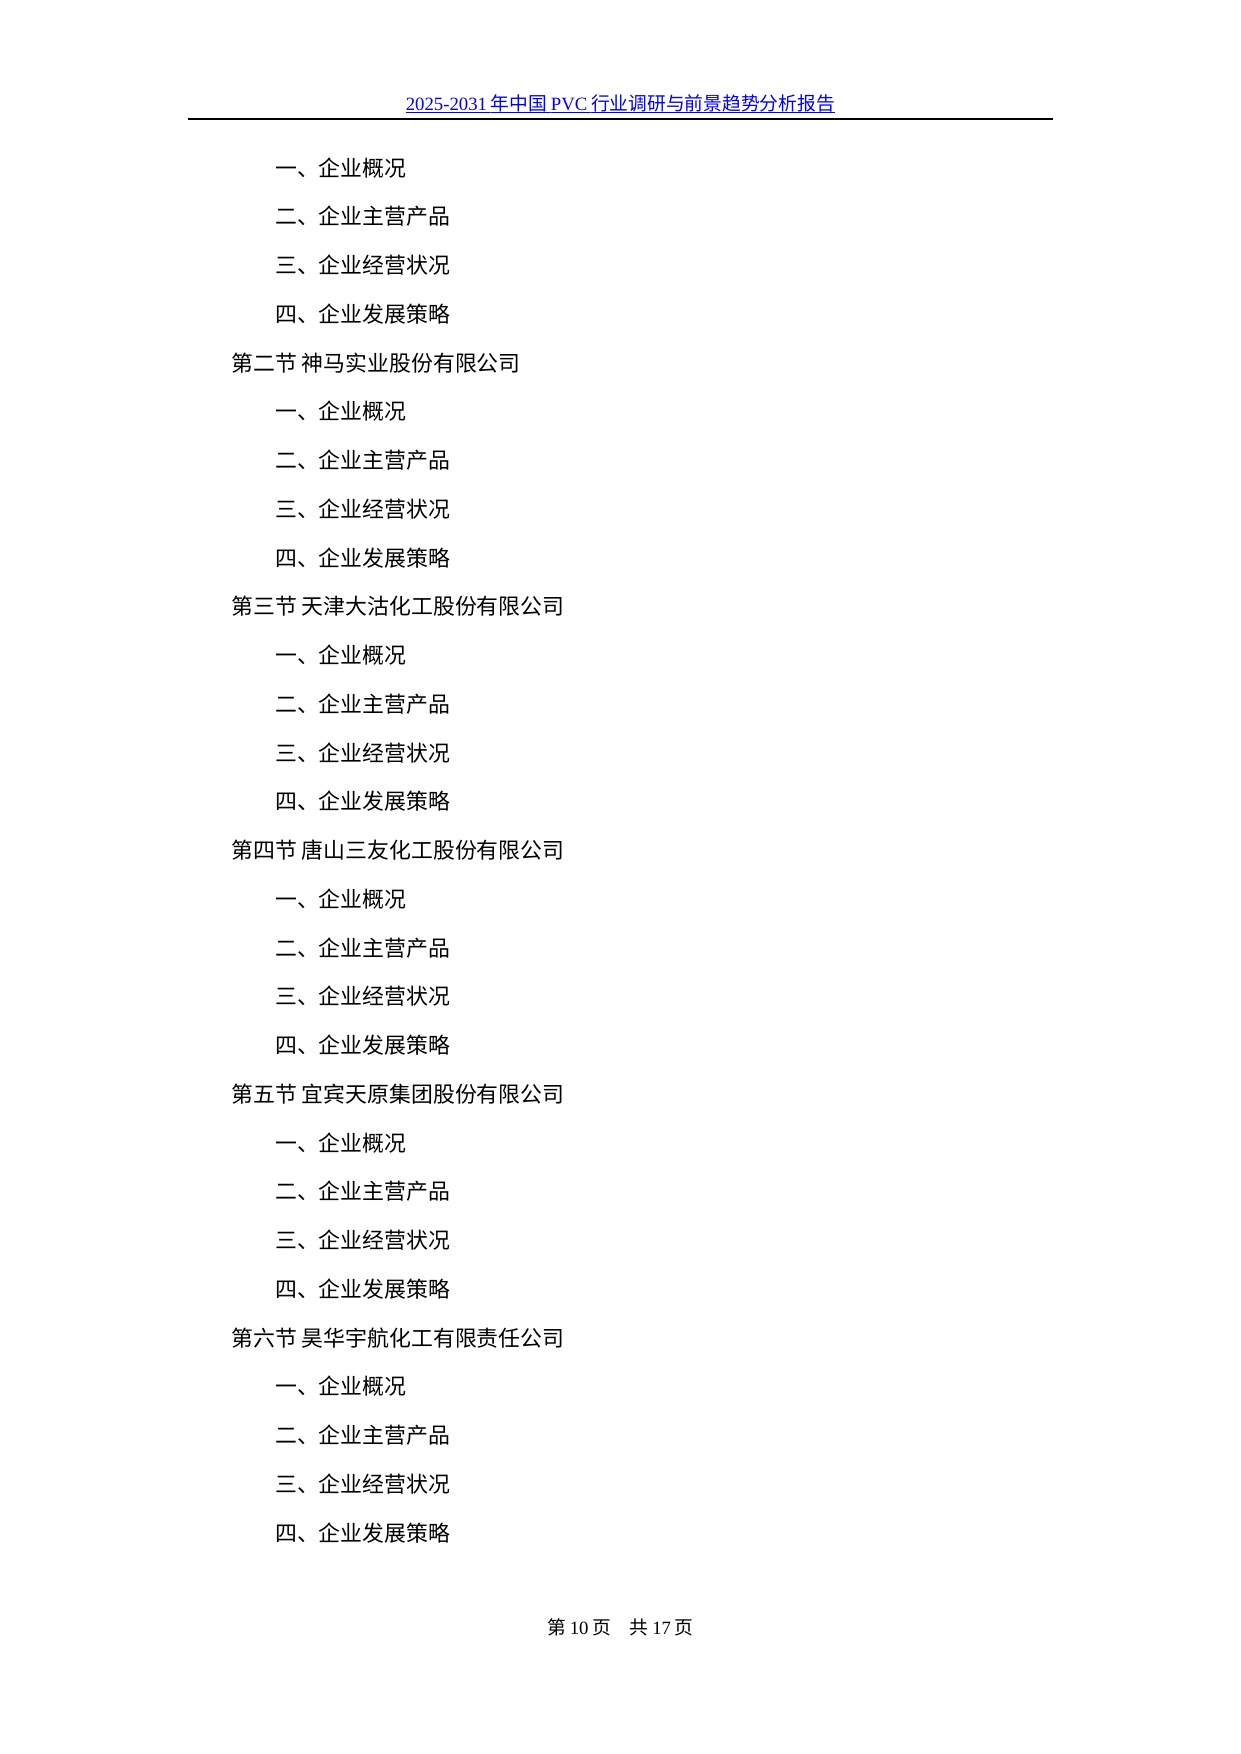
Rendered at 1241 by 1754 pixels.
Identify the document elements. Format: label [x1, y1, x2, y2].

text [187, 150, 1053, 1548]
